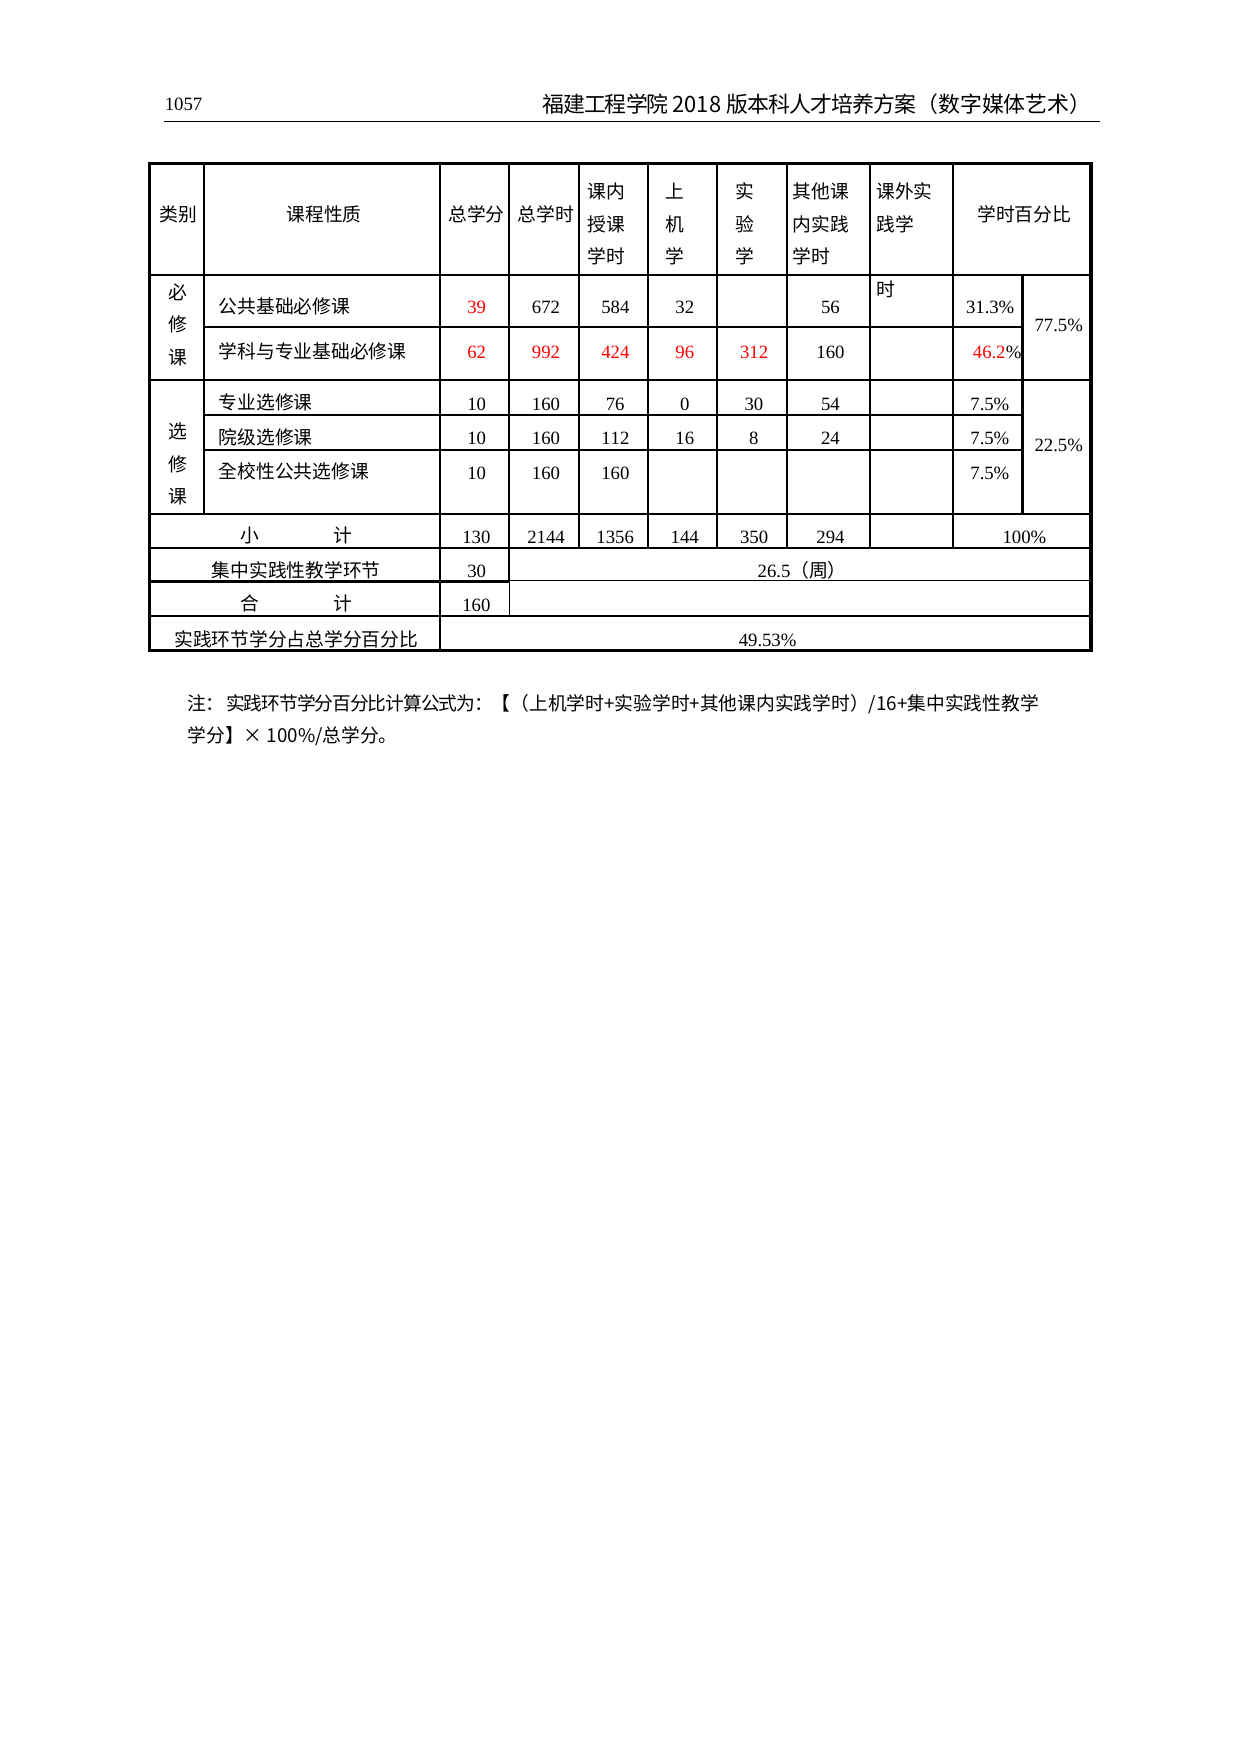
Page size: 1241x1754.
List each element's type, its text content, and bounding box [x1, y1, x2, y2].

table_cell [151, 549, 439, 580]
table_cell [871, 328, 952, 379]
text 注： 实践环节学分百分比计算公式为：【（上机学时+实验学时+其他课内实践学时）/16+集中实践性教学学分】× 100%/总学分。 [187, 686, 1053, 751]
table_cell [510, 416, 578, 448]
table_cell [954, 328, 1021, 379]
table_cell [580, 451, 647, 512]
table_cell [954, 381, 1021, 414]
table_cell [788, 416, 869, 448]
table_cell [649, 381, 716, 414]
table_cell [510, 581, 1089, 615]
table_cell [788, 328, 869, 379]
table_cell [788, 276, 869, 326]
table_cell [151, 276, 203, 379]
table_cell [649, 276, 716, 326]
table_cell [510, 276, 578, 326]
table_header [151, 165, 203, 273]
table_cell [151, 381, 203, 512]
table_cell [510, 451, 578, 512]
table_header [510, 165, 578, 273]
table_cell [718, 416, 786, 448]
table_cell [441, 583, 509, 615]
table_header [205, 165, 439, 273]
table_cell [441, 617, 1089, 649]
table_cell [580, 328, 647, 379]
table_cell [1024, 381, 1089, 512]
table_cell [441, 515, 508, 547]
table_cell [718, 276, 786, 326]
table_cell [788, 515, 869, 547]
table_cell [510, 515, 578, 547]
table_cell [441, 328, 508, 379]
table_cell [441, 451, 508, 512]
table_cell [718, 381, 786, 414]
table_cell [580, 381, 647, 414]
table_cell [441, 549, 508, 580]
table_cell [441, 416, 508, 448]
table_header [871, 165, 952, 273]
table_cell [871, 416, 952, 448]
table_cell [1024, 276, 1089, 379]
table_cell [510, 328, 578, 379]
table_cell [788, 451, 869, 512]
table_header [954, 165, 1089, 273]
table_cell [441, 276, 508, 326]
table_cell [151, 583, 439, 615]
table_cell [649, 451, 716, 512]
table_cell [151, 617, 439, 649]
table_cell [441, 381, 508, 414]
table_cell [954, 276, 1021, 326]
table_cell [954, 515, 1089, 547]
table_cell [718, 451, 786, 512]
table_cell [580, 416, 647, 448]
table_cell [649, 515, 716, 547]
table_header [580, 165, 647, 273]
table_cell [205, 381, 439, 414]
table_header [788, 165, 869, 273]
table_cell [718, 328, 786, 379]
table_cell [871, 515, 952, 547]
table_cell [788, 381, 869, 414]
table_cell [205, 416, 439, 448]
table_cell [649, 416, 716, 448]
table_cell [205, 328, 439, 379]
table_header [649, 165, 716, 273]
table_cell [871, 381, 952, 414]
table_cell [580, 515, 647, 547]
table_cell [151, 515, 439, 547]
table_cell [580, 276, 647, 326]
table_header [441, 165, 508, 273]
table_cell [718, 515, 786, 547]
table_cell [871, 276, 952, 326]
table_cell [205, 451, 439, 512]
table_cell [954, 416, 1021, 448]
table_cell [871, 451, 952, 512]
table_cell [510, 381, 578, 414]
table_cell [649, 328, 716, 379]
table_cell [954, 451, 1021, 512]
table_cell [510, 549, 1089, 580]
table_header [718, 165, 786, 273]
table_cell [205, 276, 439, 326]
